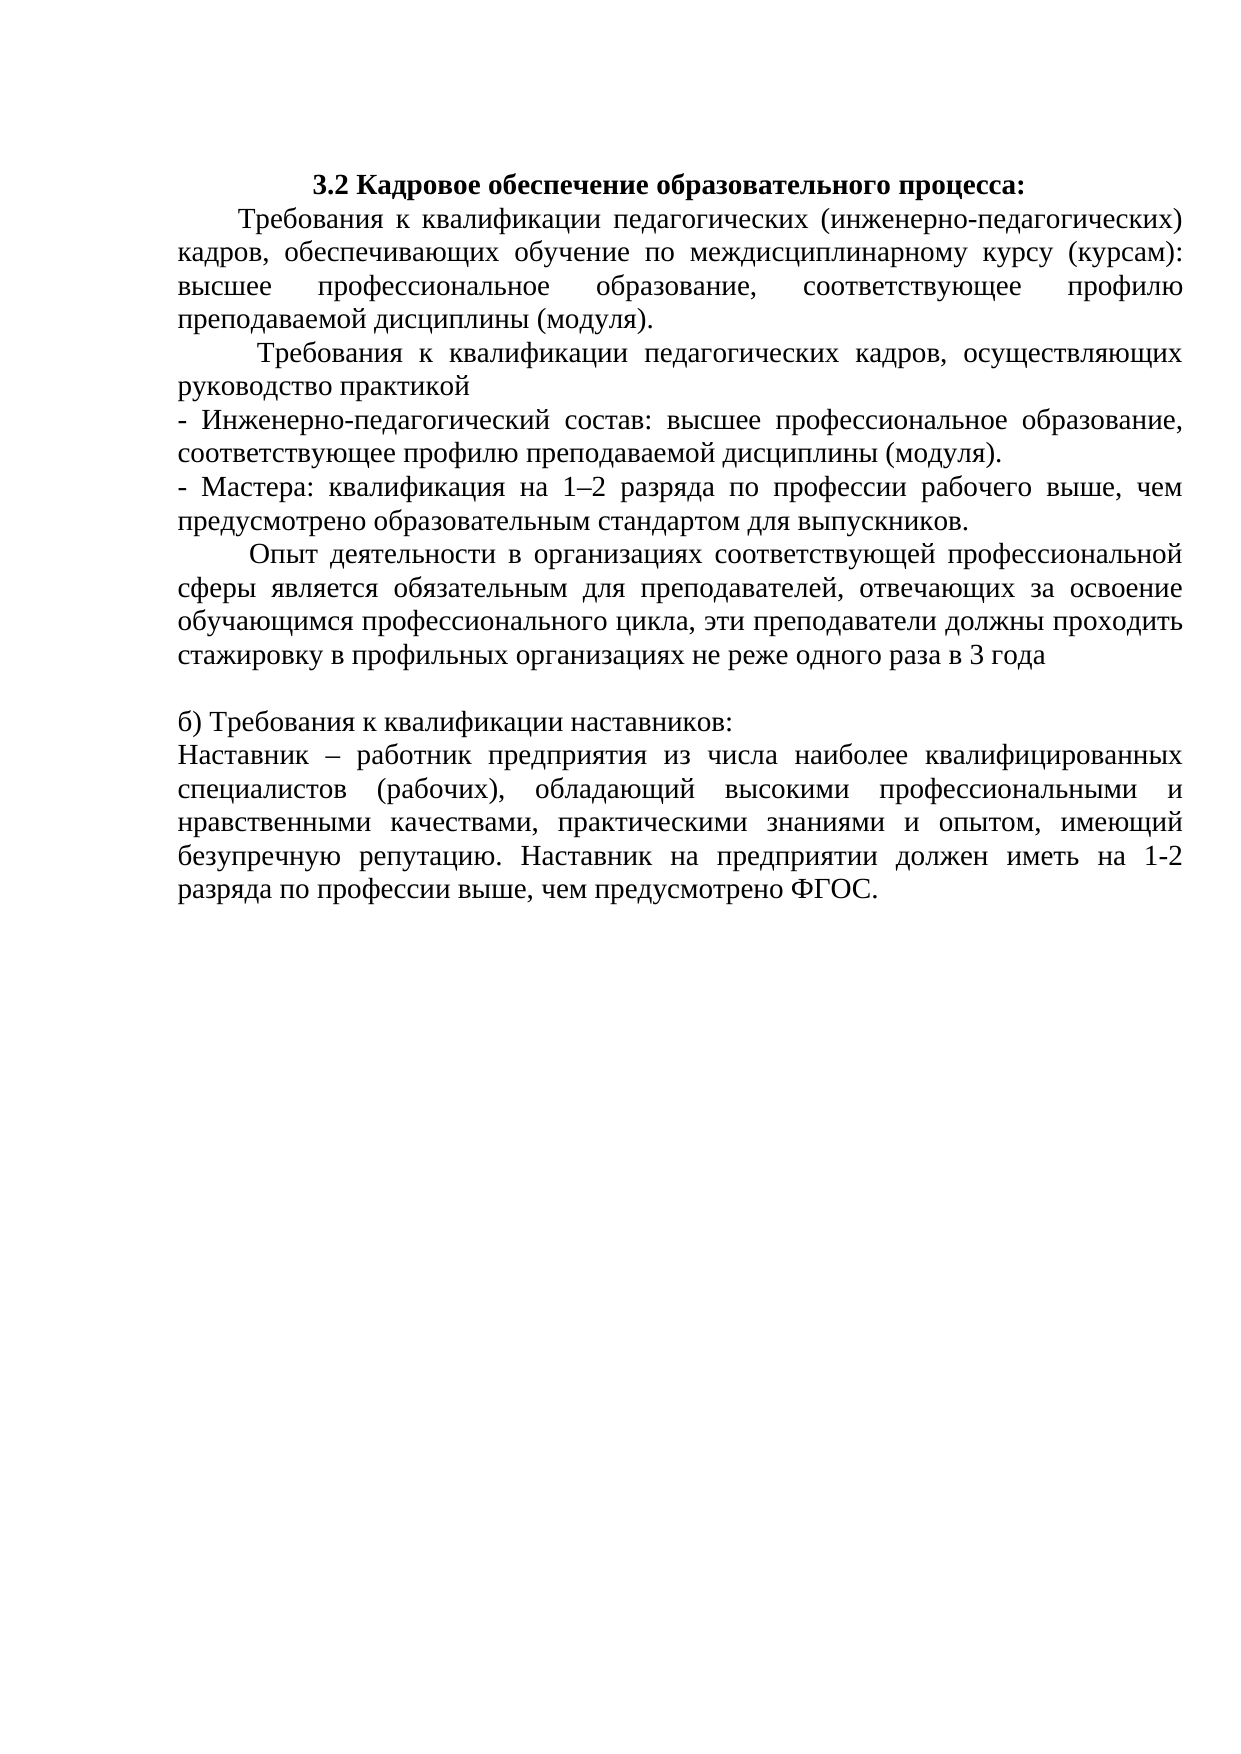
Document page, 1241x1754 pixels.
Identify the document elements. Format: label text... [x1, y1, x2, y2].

text б) Требования к квалификации наставников: [177, 704, 1184, 737]
text Наставник – работник предприятия из числа наиболее квалифицированных специалистов (рабочих), обладающий высокими профессиональными и нравственными качествами, практическими знаниями и опытом, имеющий безупречную репутацию. Наставник на предприятии должен иметь на 1-2 разряда по профессии выше, чем предусмотрено ФГОС. [177, 737, 1184, 905]
text Требования к квалификации педагогических (инженерно-педагогических) кадров, обеспечивающих обучение по междисциплинарному курсу (курсам): высшее профессиональное образование, соответствующее профилю преподаваемой дисциплины (модуля). [177, 201, 1184, 335]
text - Мастера: квалификация на 1–2 разряда по профессии рабочего выше, чем предусмотрено образовательным стандартом для выпускников. [177, 469, 1184, 536]
text Требования к квалификации педагогических кадров, осуществляющих руководство практикой [177, 335, 1184, 402]
text Опыт деятельности в организациях соответствующей профессиональной сферы является обязательным для преподавателей, отвечающих за освоение обучающимся профессионального цикла, эти преподаватели должны проходить стажировку в профильных организациях не реже одного раза в 3 года [177, 536, 1184, 670]
text - Инженерно-педагогический состав: высшее профессиональное образование, соответствующее профилю преподаваемой дисциплины (модуля). [177, 402, 1184, 469]
text 3.2 Кадровое обеспечение образовательного процесса: [154, 167, 1184, 201]
